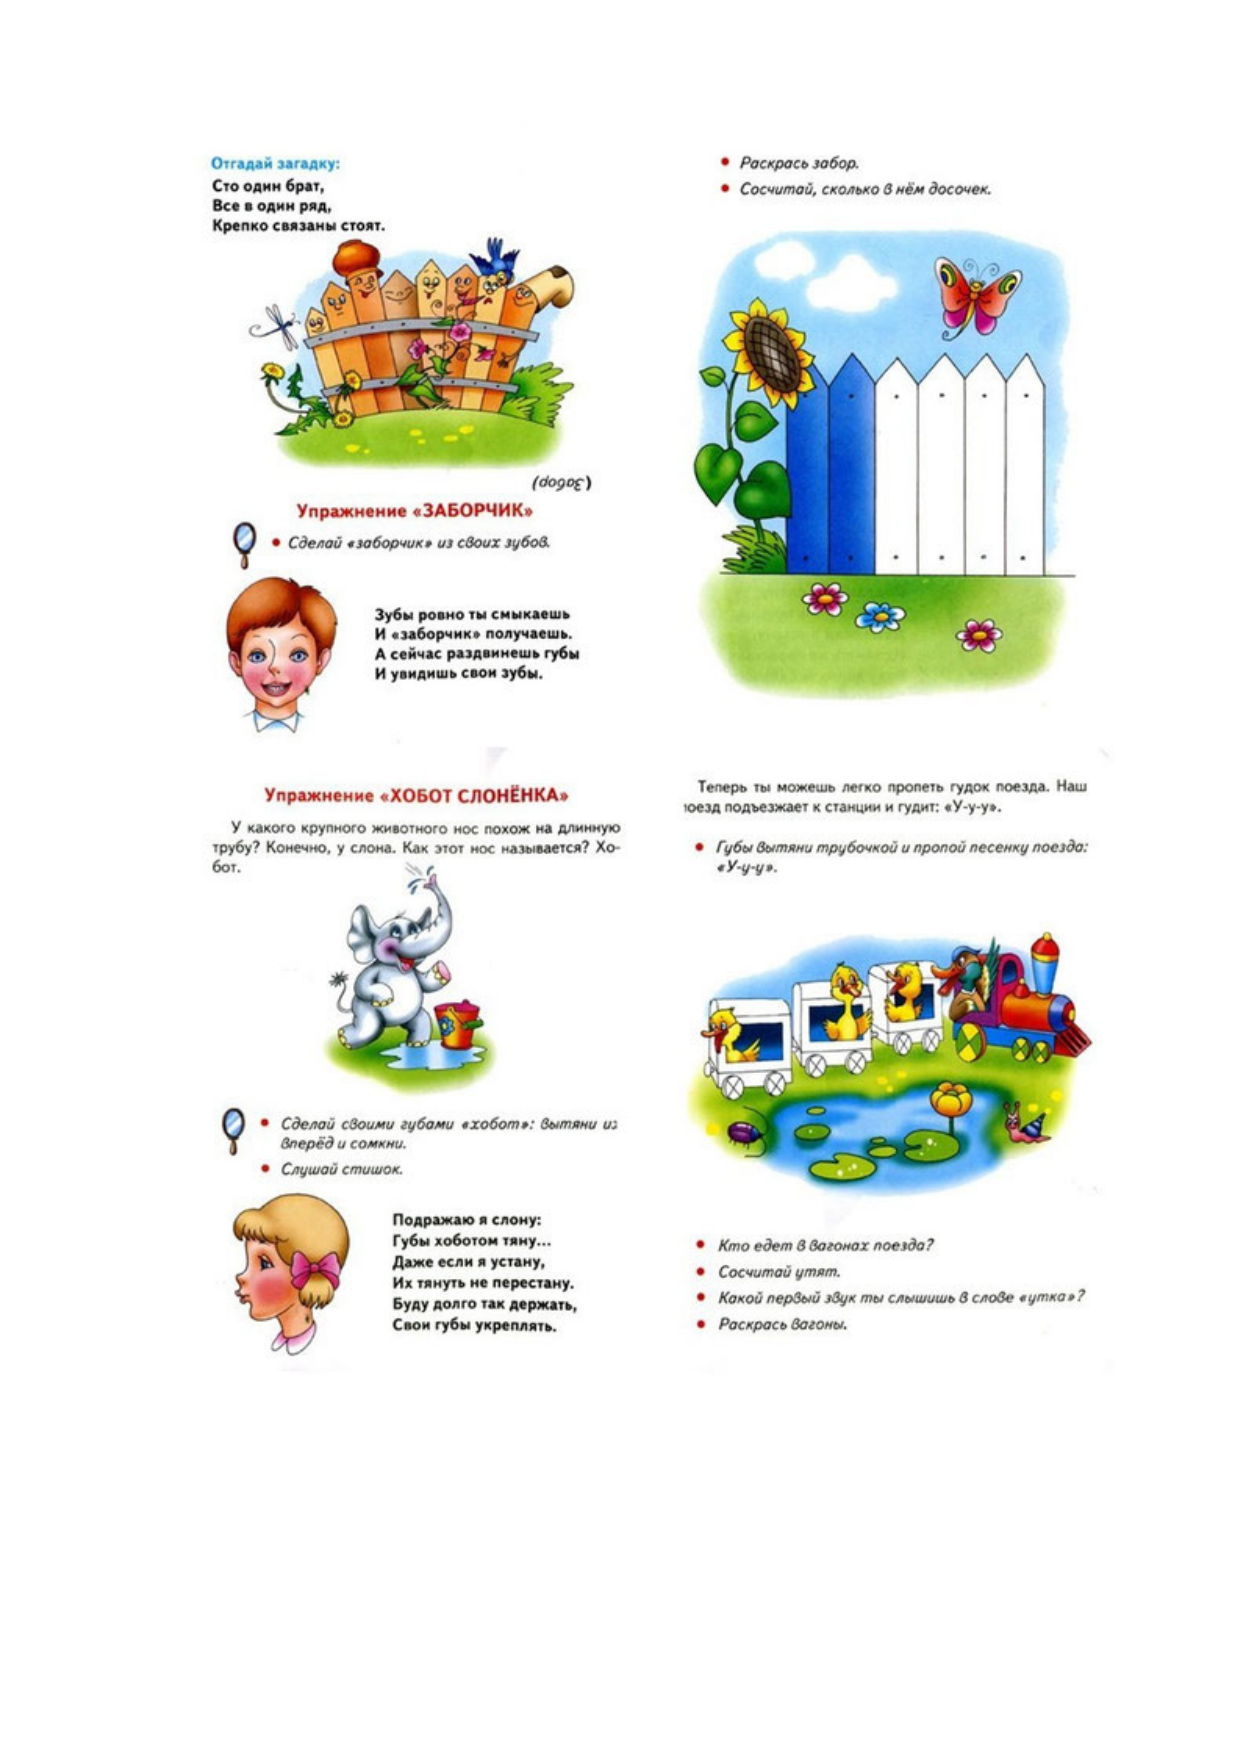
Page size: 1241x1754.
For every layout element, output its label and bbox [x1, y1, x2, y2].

picture [177, 118, 1115, 1375]
